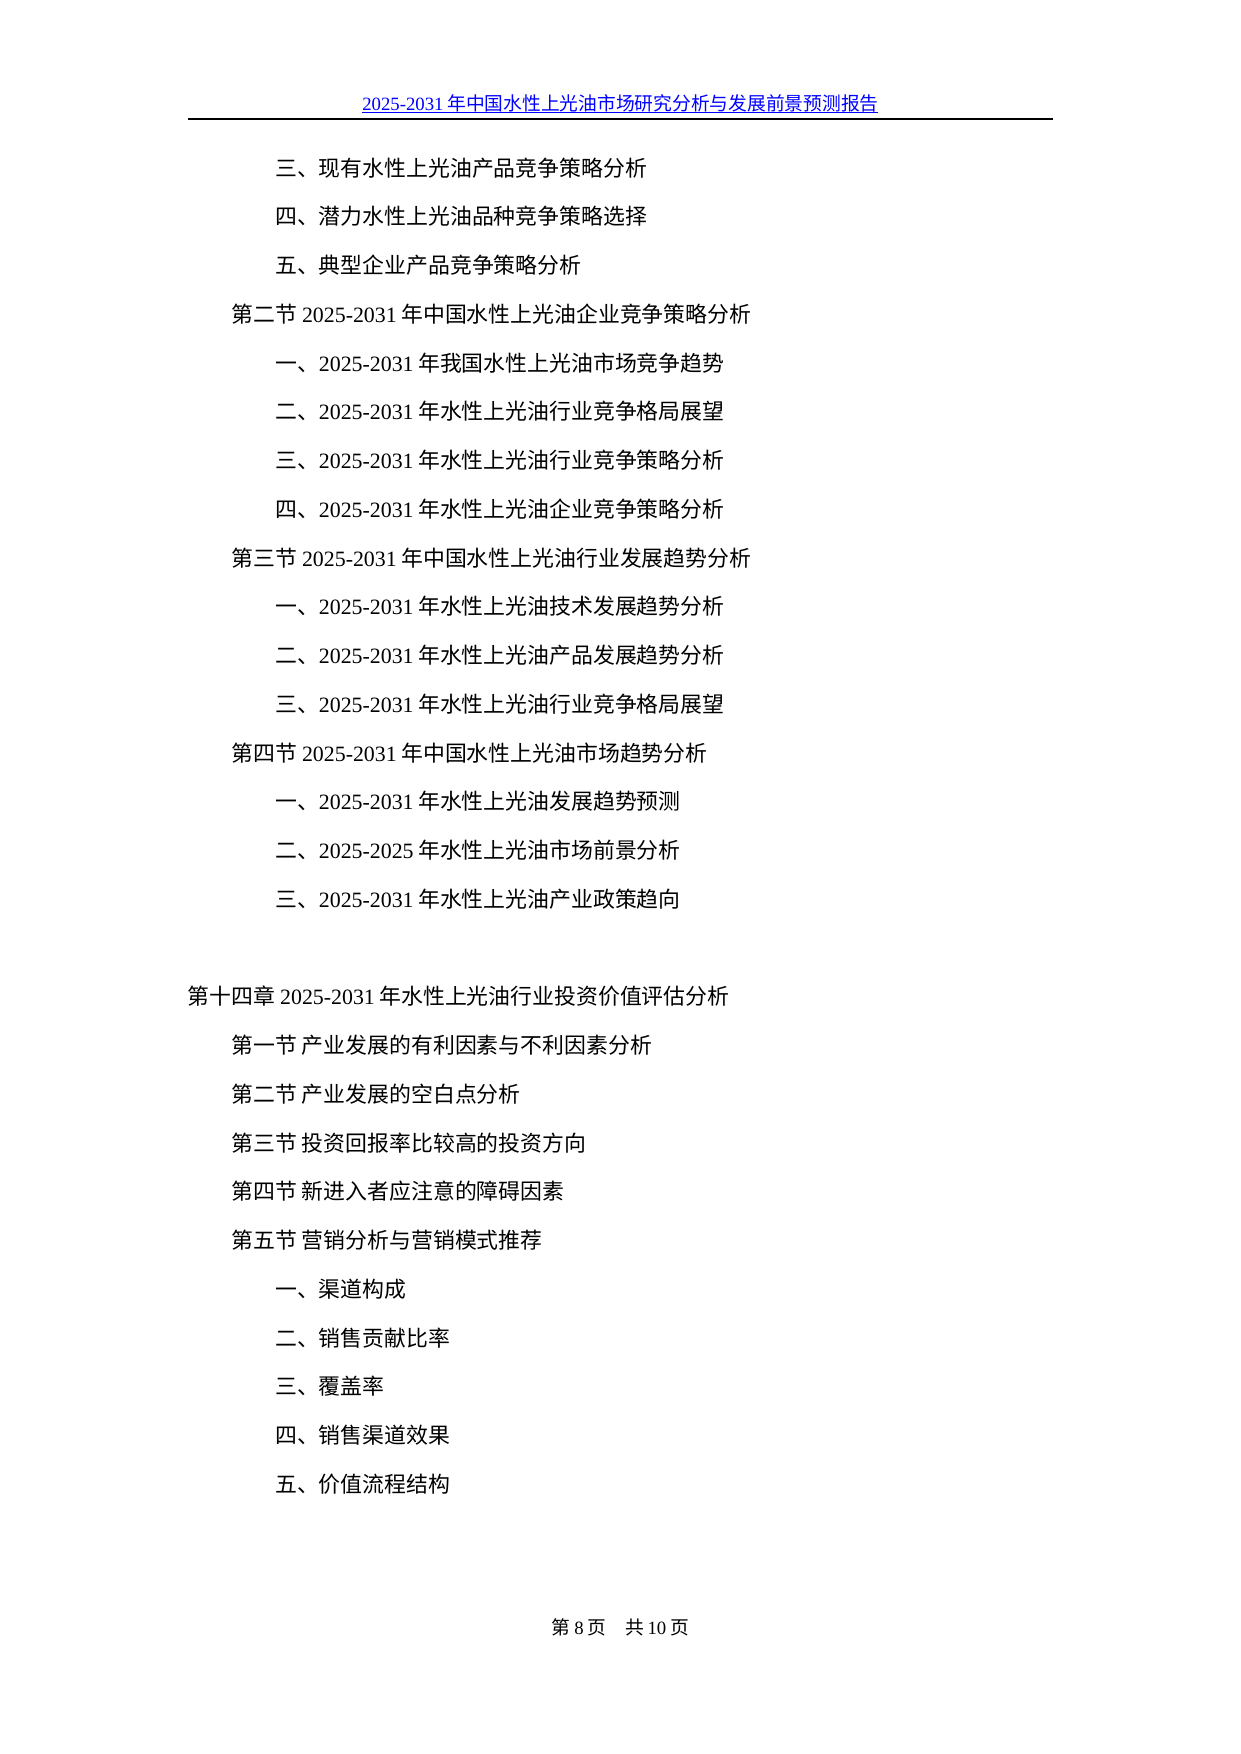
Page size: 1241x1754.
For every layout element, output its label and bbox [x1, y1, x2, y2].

text [187, 150, 1053, 1499]
